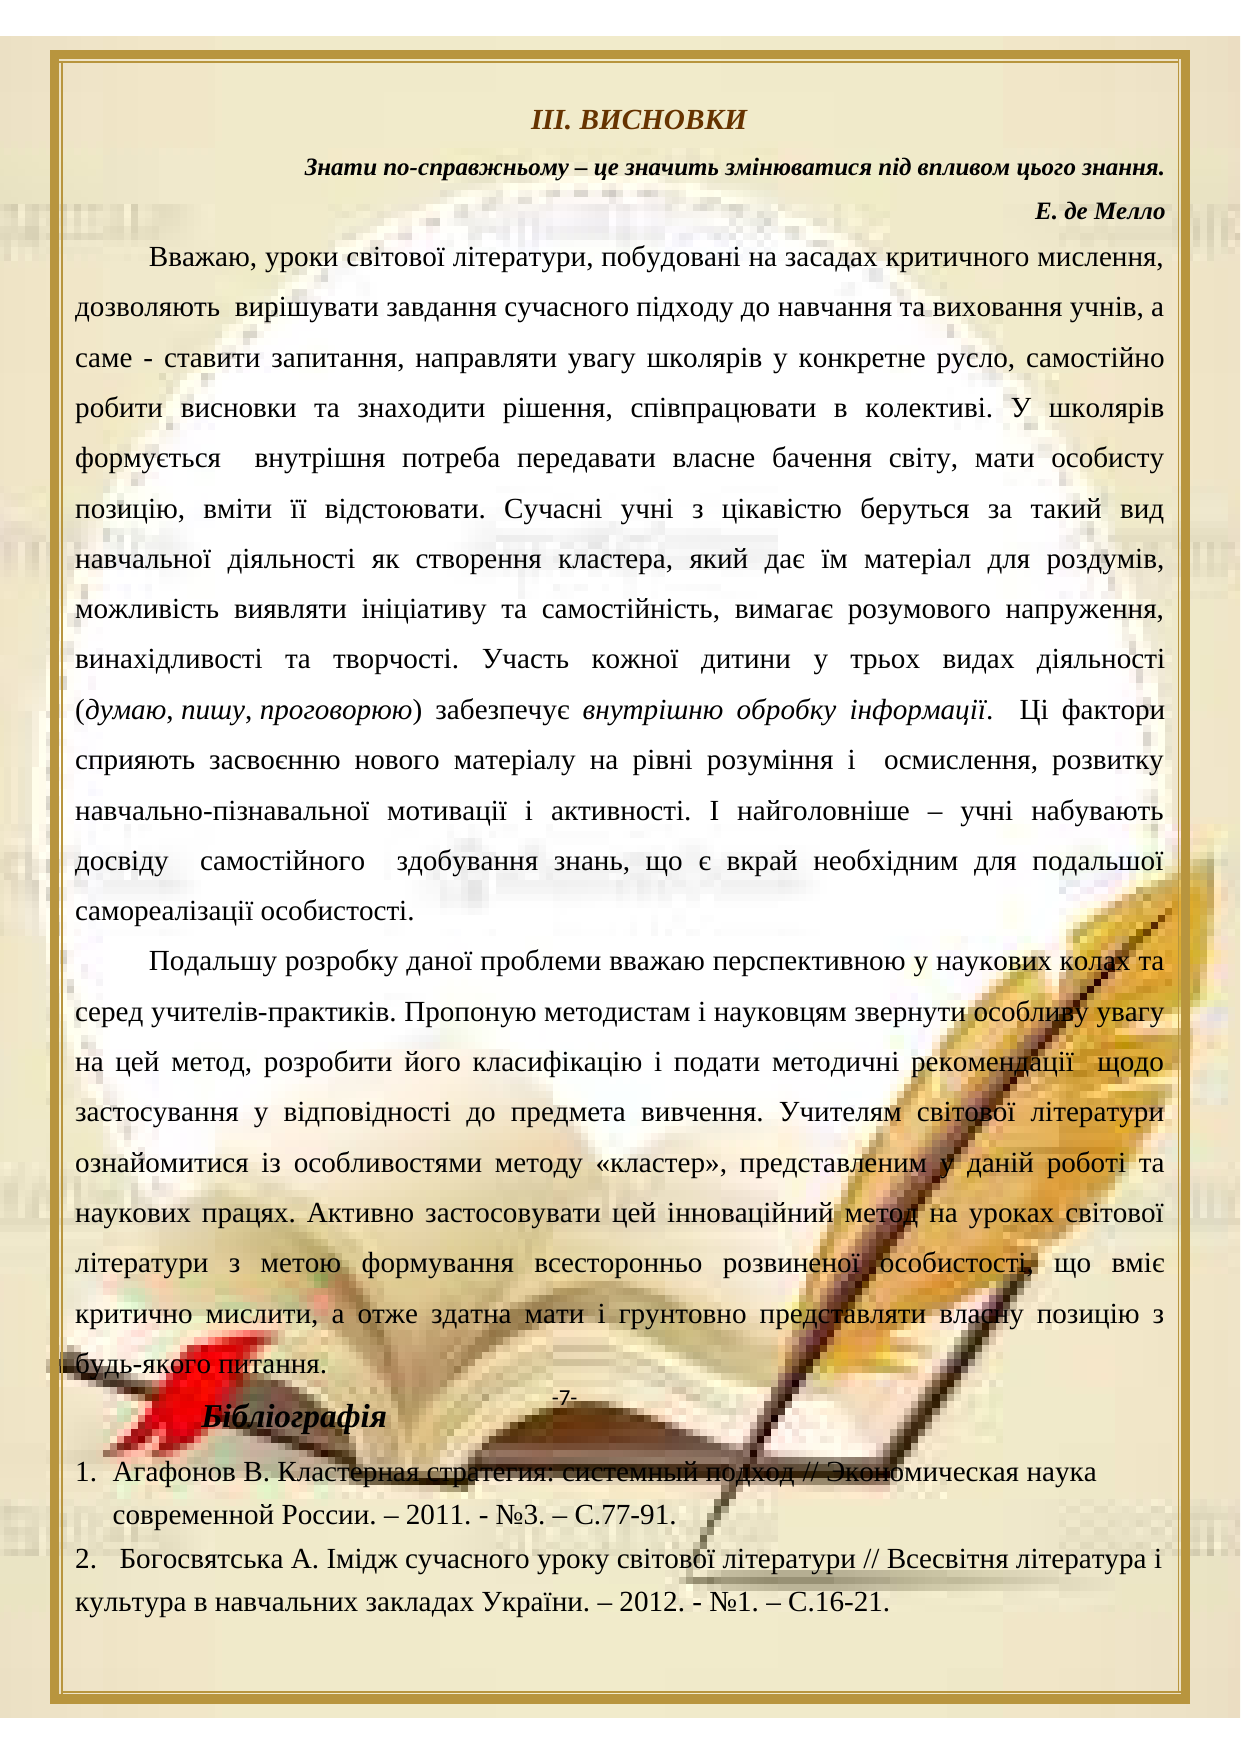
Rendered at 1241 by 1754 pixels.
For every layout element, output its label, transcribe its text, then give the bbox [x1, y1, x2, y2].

text Е. де Мелло [75, 196, 1165, 225]
list Богосвятська А. Імідж сучасного уроку світової літератури // Всесвітня література і культура в навчальних закладах України. – 2012. - №1. – С.16-21. [75, 1541, 1165, 1618]
text Вважаю, уроки світової літератури, побудовані на засадах критичного мислення, дозволяють вирішувати завдання сучасного підходу до навчання та виховання учнів, а саме - ставити запитання, направляти увагу школярів у конкретне русло, самостійно робити висновки та знаходити рішення, співпрацювати в колективі. У школярів формується внутрішня потреба передавати власне бачення світу, мати особисту позицію, вміти її відстоювати. Сучасні учні з цікавістю беруться за такий вид навчальної діяльності як створення кластера, який дає їм матеріал для роздумів, можливість виявляти ініціативу та самостійність, вимагає розумового напруження, винахідливості та творчості. Участь кожної дитини у трьох видах діяльності (думаю, пишу, проговорюю) забезпечує внутрішню обробку інформації. Ці фактори сприяють засвоєнню нового матеріалу на рівні розуміння і осмислення, розвитку навчально-пізнавальної мотивації і активності. І найголовніше – учні набувають досвіду самостійного здобування знань, що є вкрай необхідним для подальшої самореалізації особистості. [75, 239, 1165, 927]
text Бібліографія [75, 1396, 1165, 1435]
text Знати по-справжньому – це значить змінюватися під впливом цього знання. [75, 152, 1165, 181]
text ІІІ. ВИСНОВКИ [112, 102, 1165, 135]
picture [0, 36, 1241, 1718]
text Подальшу розробку даної проблеми вважаю перспективною у наукових колах та серед учителів-практиків. Пропоную методистам і науковцям звернути особливу увагу на цей метод, розробити його класифікацію і подати методичні рекомендації щодо застосування у відповідності до предмета вивчення. Учителям світової літератури ознайомитися із особливостями методу «кластер», представленим у даній роботі та наукових працях. Активно застосовувати цей інноваційний метод на уроках світової літератури з метою формування всесторонньо розвиненої особистості, що вміє критично мислити, а отже здатна мати і грунтовно представляти власну позицію з будь-якого питання. [75, 943, 1165, 1379]
list Агафонов В. Кластерная стратегия: системный подход // Экономическая наука современной России. – 2011. - №3. – С.77-91. [75, 1454, 1165, 1531]
